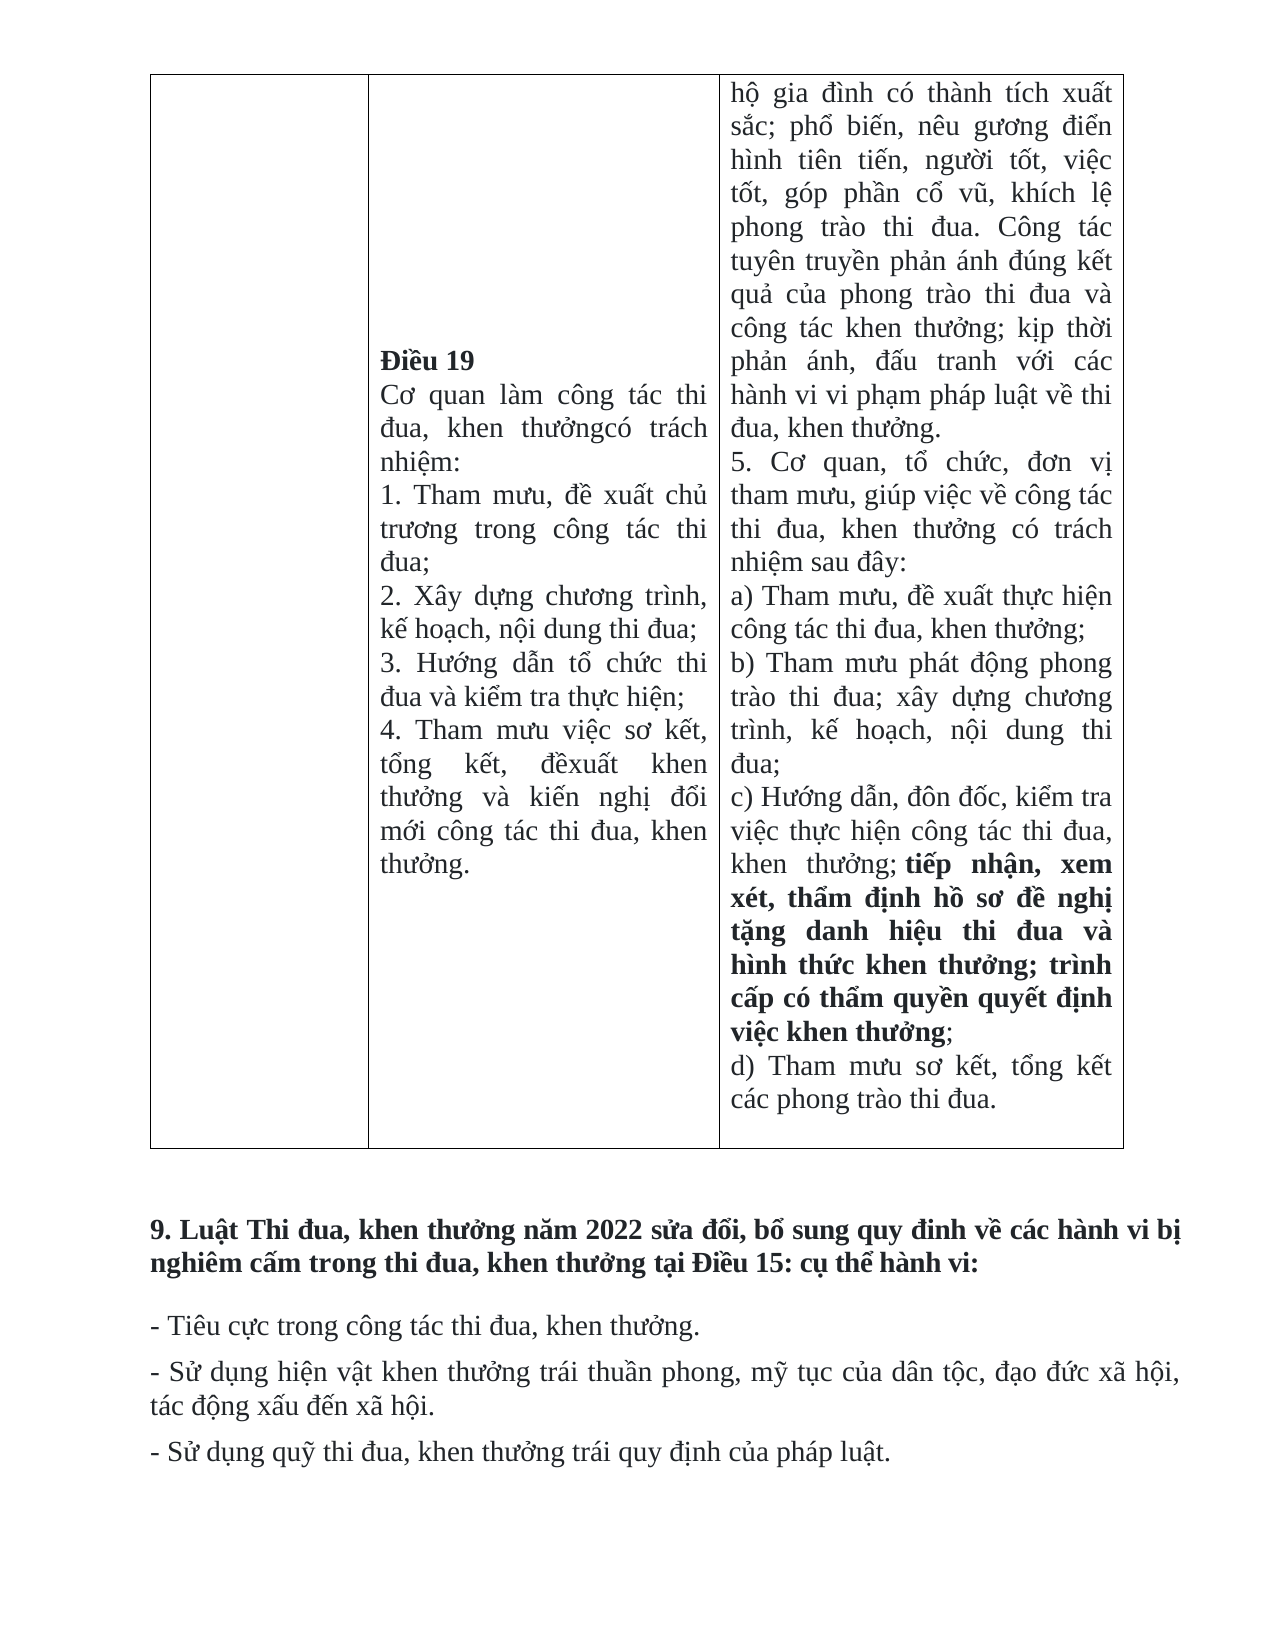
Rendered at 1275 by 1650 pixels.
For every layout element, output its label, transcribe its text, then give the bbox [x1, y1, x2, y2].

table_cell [369, 75, 719, 1148]
text 9. Luật Thi đua, khen thưởng năm 2022 sửa đổi, bổ sung quy đinh về các hành vi bị nghiêm cấm trong thi đua, khen thưởng tại Điều 15: cụ thể hành vi: [150, 1212, 1181, 1279]
text - Tiêu cực trong công tác thi đua, khen thưởng. [150, 1308, 1181, 1342]
text - Sử dụng hiện vật khen thưởng trái thuần phong, mỹ tục của dân tộc, đạo đức xã hội, tác động xấu đến xã hội. [150, 1354, 1181, 1421]
text - Sử dụng quỹ thi đua, khen thưởng trái quy định của pháp luật. [150, 1434, 1181, 1467]
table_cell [151, 75, 368, 1148]
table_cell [720, 75, 1123, 1148]
